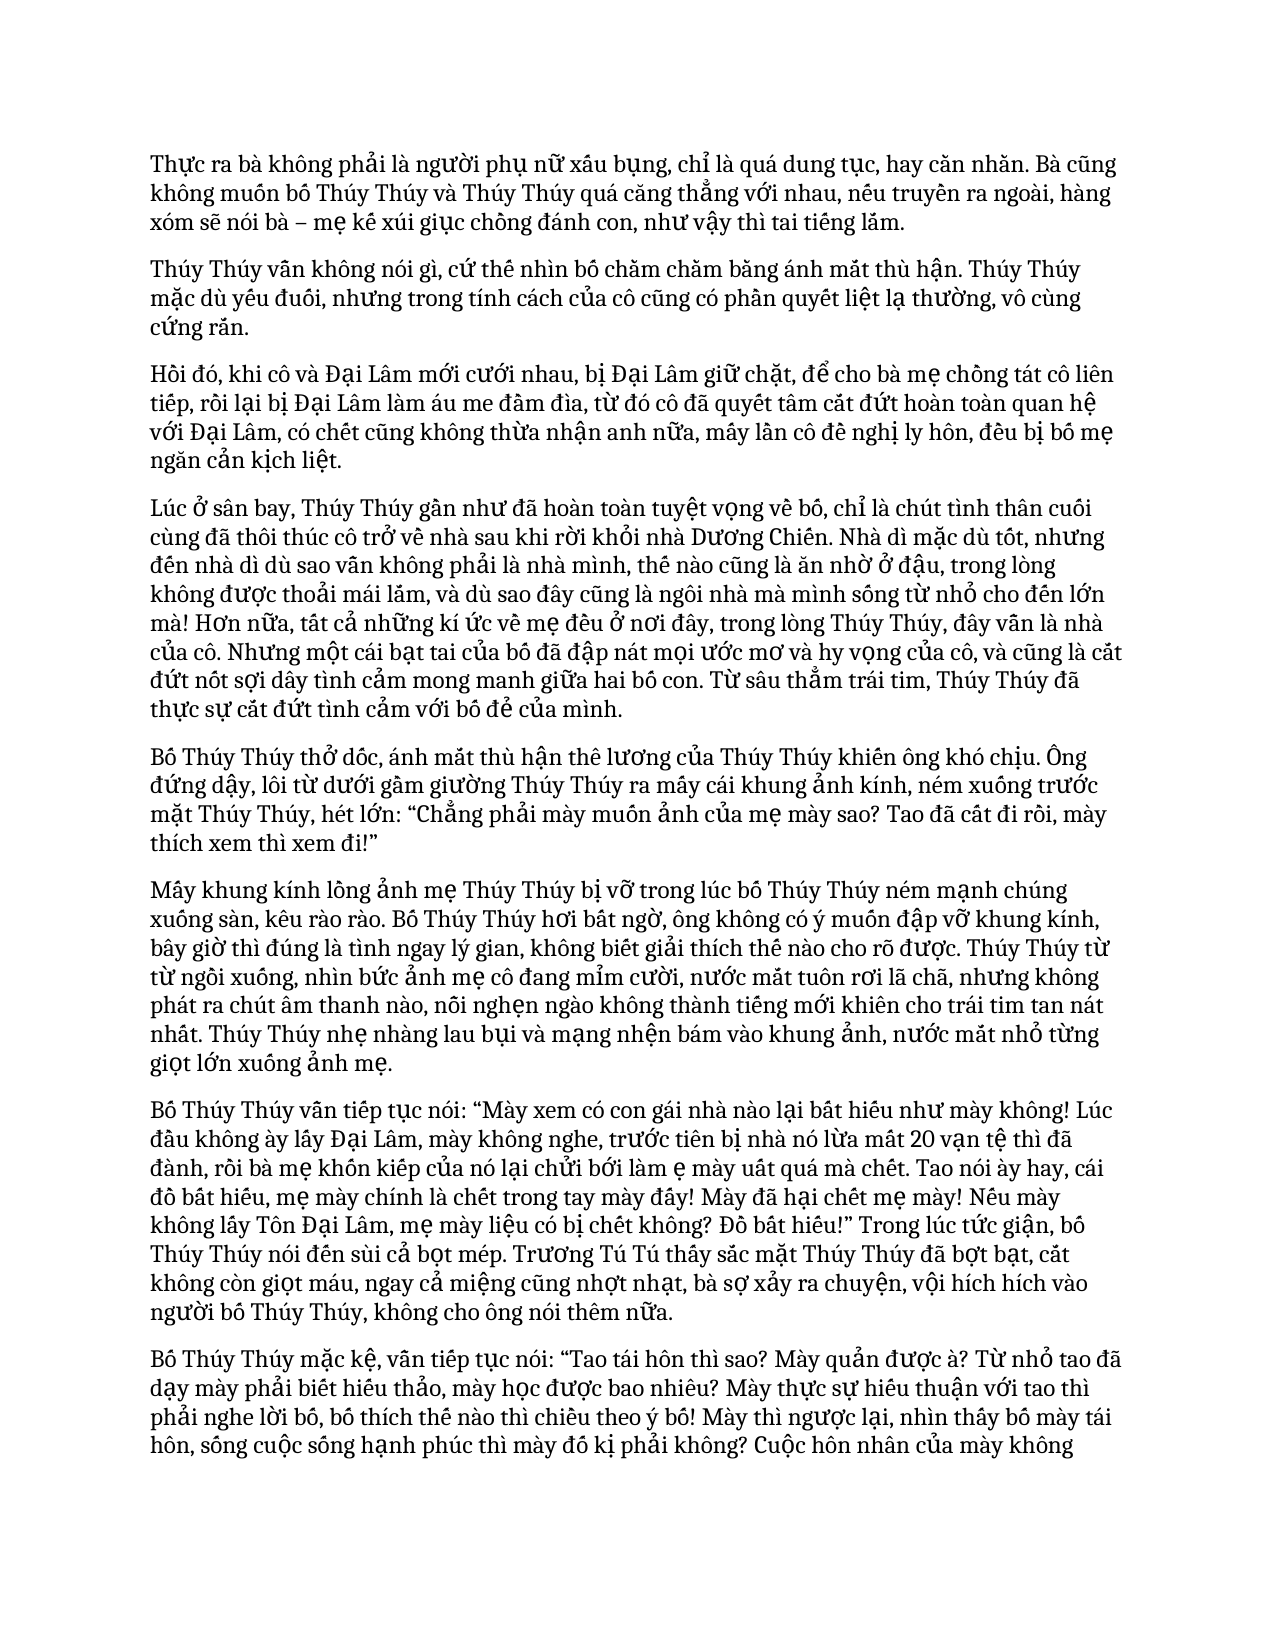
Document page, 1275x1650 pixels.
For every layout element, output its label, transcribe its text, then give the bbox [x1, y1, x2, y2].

text Bố Thúy Thúy vẫn tiếp tục nói: “Mày xem có con gái nhà nào lại bất hiếu như mày không! Lúc đầu không ày lấy Đại Lâm, mày không nghe, trước tiên bị nhà nó lừa mất 20 vạn tệ thì đã đành, rồi bà mẹ khốn kiếp của nó lại chửi bới làm ẹ mày uất quá mà chết. Tao nói ày hay, cái đồ bất hiếu, mẹ mày chính là chết trong tay mày đấy! Mày đã hại chết mẹ mày! Nếu mày không lấy Tôn Đại Lâm, mẹ mày liệu có bị chết không? Đồ bất hiếu!” Trong lúc tức giận, bố Thúy Thúy nói đến sùi cả bọt mép. Trương Tú Tú thấy sắc mặt Thúy Thúy đã bợt bạt, cắt không còn giọt máu, ngay cả miệng cũng nhợt nhạt, bà sợ xảy ra chuyện, vội hích hích vào người bố Thúy Thúy, không cho ông nói thêm nữa. [150, 1096, 1125, 1326]
text Bố Thúy Thúy thở dốc, ánh mắt thù hận thê lương của Thúy Thúy khiến ông khó chịu. Ông đứng dậy, lôi từ dưới gầm giường Thúy Thúy ra mấy cái khung ảnh kính, ném xuống trước mặt Thúy Thúy, hét lớn: “Chẳng phải mày muốn ảnh của mẹ mày sao? Tao đã cất đi rồi, mày thích xem thì xem đi!” [150, 742, 1125, 857]
text Thực ra bà không phải là người phụ nữ xấu bụng, chỉ là quá dung tục, hay cằn nhằn. Bà cũng không muốn bố Thúy Thúy và Thúy Thúy quá căng thẳng với nhau, nếu truyền ra ngoài, hàng xóm sẽ nói bà – mẹ kế xúi giục chồng đánh con, như vậy thì tai tiếng lắm. [150, 150, 1125, 236]
text Thúy Thúy vẫn không nói gì, cứ thế nhìn bố chằm chằm bằng ánh mắt thù hận. Thúy Thúy mặc dù yếu đuối, nhưng trong tính cách của cô cũng có phần quyết liệt lạ thường, vô cùng cứng rắn. [150, 255, 1125, 341]
text Mấy khung kính lồng ảnh mẹ Thúy Thúy bị vỡ trong lúc bố Thúy Thúy ném mạnh chúng xuống sàn, kêu rào rào. Bố Thúy Thúy hơi bất ngờ, ông không có ý muốn đập vỡ khung kính, bây giờ thì đúng là tình ngay lý gian, không biết giải thích thế nào cho rõ được. Thúy Thúy từ từ ngồi xuống, nhìn bức ảnh mẹ cô đang mỉm cười, nước mắt tuôn rơi lã chã, nhưng không phát ra chút âm thanh nào, nỗi nghẹn ngào không thành tiếng mới khiên cho trái tim tan nát nhất. Thúy Thúy nhẹ nhàng lau bụi và mạng nhện bám vào khung ảnh, nước mắt nhỏ từng giọt lớn xuống ảnh mẹ. [150, 876, 1125, 1077]
text Hồi đó, khi cô và Đại Lâm mới cưới nhau, bị Đại Lâm giữ chặt, để cho bà mẹ chồng tát cô liên tiếp, rồi lại bị Đại Lâm làm áu me đầm đìa, từ đó cô đã quyết tâm cắt đứt hoàn toàn quan hệ với Đại Lâm, có chết cũng không thừa nhận anh nữa, mấy lần cô đề nghị ly hôn, đều bị bố mẹ ngăn cản kịch liệt. [150, 360, 1125, 475]
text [150, 1345, 1125, 1460]
text Lúc ở sân bay, Thúy Thúy gần như đã hoàn toàn tuyệt vọng về bố, chỉ là chút tình thân cuối cùng đã thôi thúc cô trở về nhà sau khi rời khỏi nhà Dương Chiến. Nhà dì mặc dù tốt, nhưng đến nhà dì dù sao vẫn không phải là nhà mình, thế nào cũng là ăn nhờ ở đậu, trong lòng không được thoải mái lắm, và dù sao đây cũng là ngôi nhà mà mình sống từ nhỏ cho đến lớn mà! Hơn nữa, tất cả những kí ức về mẹ đều ở nơi đây, trong lòng Thúy Thúy, đây vẫn là nhà của cô. Nhưng một cái bạt tai của bố đã đập nát mọi ước mơ và hy vọng của cô, và cũng là cắt đứt nốt sợi dây tình cảm mong manh giữa hai bố con. Từ sâu thẳm trái tim, Thúy Thúy đã thực sự cắt đứt tình cảm với bố đẻ của mình. [150, 494, 1125, 724]
